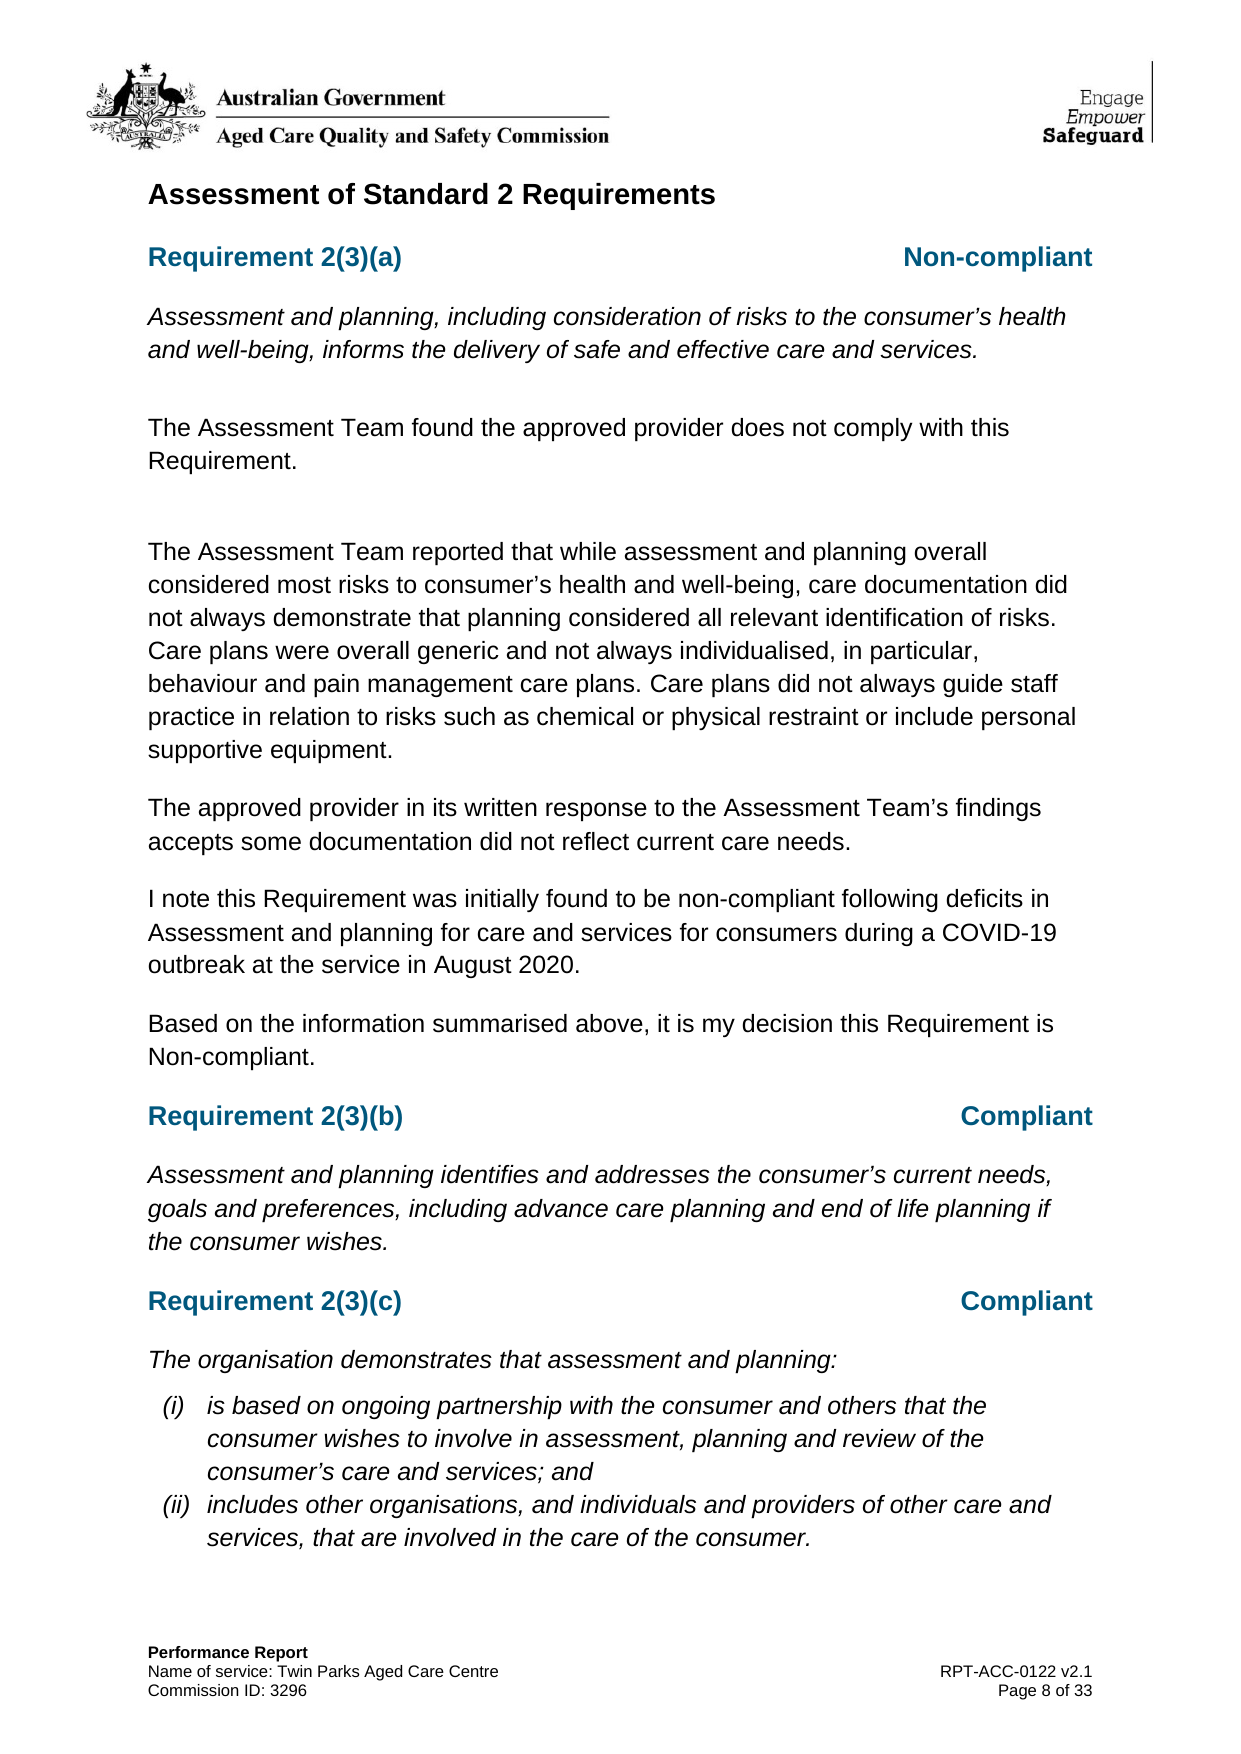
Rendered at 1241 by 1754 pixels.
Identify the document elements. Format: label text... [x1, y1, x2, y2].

text Assessment and planning identifies and addresses the consumer’s current needs, goals and preferences, including advance care planning and end of life planning if the consumer wishes. [148, 1161, 1092, 1255]
list includes other organisations, and individuals and providers of other care and services, that are involved in the care of the consumer. [162, 1490, 1092, 1552]
subtitle Requirement 2(3)(a) Non-compliant [148, 241, 1092, 272]
picture [0, 1, 1241, 171]
text The organisation demonstrates that assessment and planning: [148, 1346, 1092, 1374]
text The Assessment Team found the approved provider does not comply with this Requirement. [148, 413, 1092, 475]
subtitle Requirement 2(3)(b) Compliant [148, 1099, 1092, 1131]
text The approved provider in its written response to the Assessment Team’s findings accepts some documentation did not reflect current care needs. [148, 793, 1092, 855]
text Based on the information summarised above, it is my decision this Requirement is Non-compliant. [148, 1008, 1092, 1070]
text I note this Requirement was initially found to be non-compliant following deficits in Assessment and planning for care and services for consumers during a COVID-19 outbreak at the service in August 2020. [148, 884, 1092, 979]
list is based on ongoing partnership with the consumer and others that the consumer wishes to involve in assessment, planning and review of the consumer’s care and services; and [162, 1391, 1092, 1486]
subtitle Assessment of Standard 2 Requirements [148, 177, 1092, 211]
subtitle Requirement 2(3)(c) Compliant [148, 1284, 1092, 1316]
text The Assessment Team reported that while assessment and planning overall considered most risks to consumer’s health and well-being, care documentation did not always demonstrate that planning considered all relevant identification of risks. Care plans were overall generic and not always individualised, in particular, behaviour and pain management care plans. Care plans did not always guide staff practice in relation to risks such as chemical or physical restraint or include personal supportive equipment. [148, 537, 1092, 764]
text Assessment and planning, including consideration of risks to the consumer’s health and well-being, informs the delivery of safe and effective care and services. [148, 302, 1092, 363]
